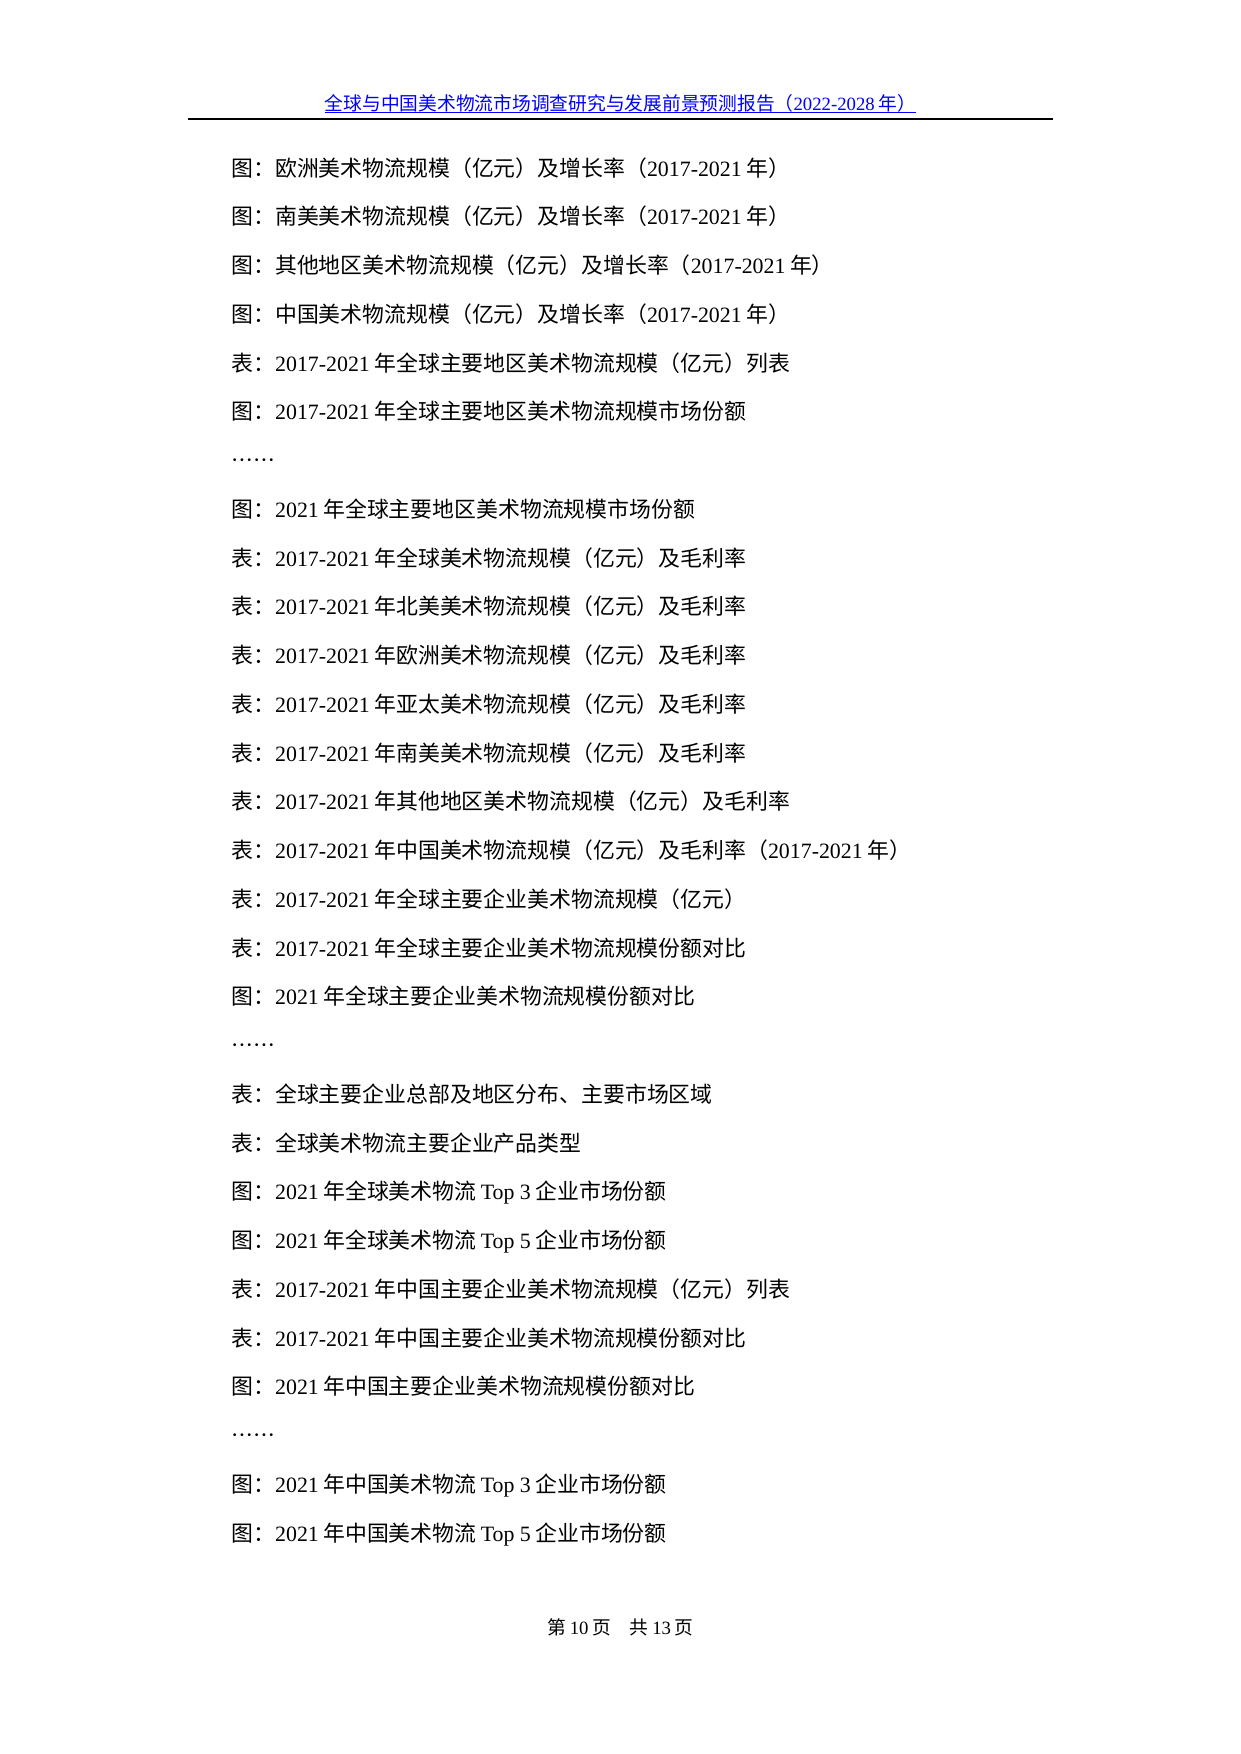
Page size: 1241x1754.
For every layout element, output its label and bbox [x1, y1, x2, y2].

text [187, 150, 1053, 1548]
